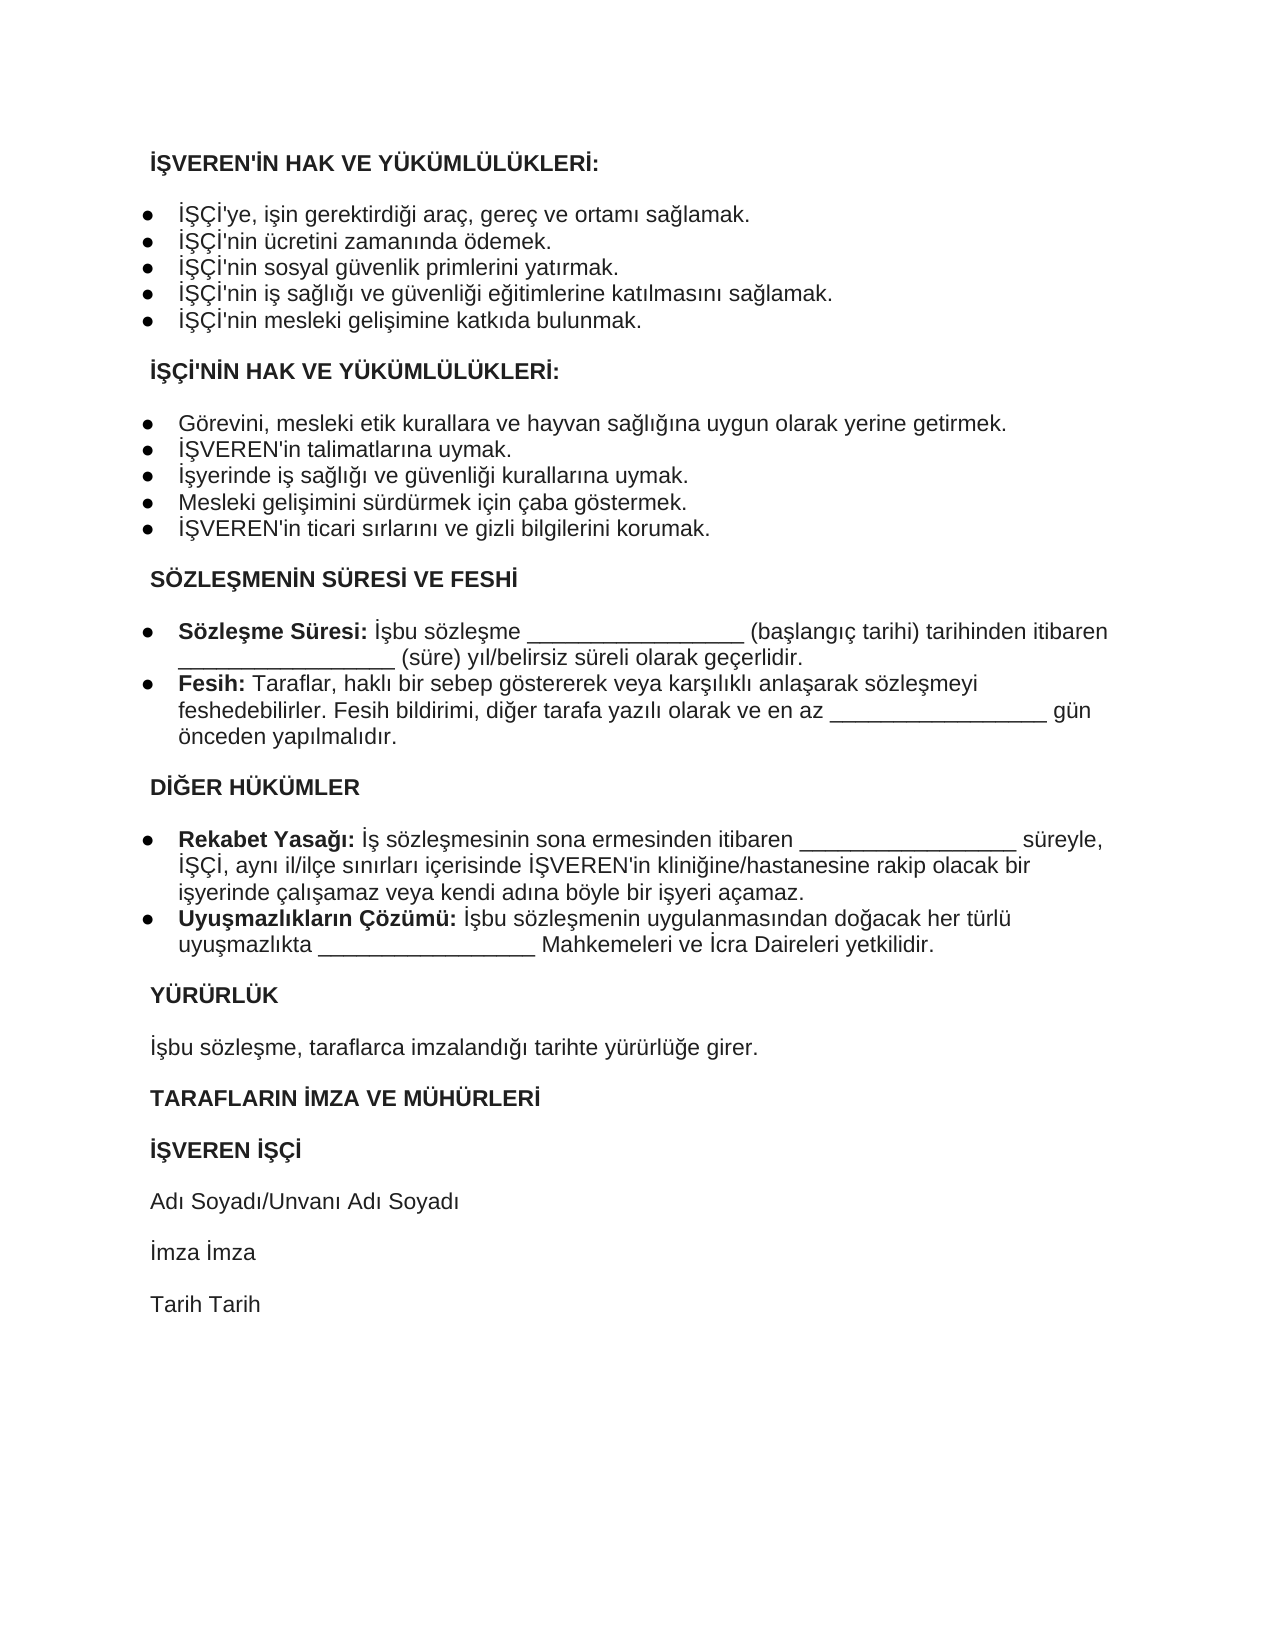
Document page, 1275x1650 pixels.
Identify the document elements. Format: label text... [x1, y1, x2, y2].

text İŞÇİ'NİN HAK VE YÜKÜMLÜLÜKLERİ: [150, 358, 1125, 384]
text YÜRÜRLÜK [150, 982, 1125, 1009]
text DİĞER HÜKÜMLER [150, 774, 1125, 801]
text İmza İmza [150, 1239, 1125, 1266]
list İŞVEREN'in ticari sırlarını ve gizli bilgilerini korumak. [141, 515, 1125, 541]
text SÖZLEŞMENİN SÜRESİ VE FESHİ [150, 566, 1125, 593]
list İŞÇİ'nin ücretini zamanında ödemek. [141, 228, 1125, 254]
list İŞÇİ'nin sosyal güvenlik primlerini yatırmak. [141, 254, 1125, 280]
text İŞVEREN'İN HAK VE YÜKÜMLÜLÜKLERİ: [150, 150, 1125, 176]
text Adı Soyadı/Unvanı Adı Soyadı [150, 1188, 1125, 1214]
list İŞVEREN'in talimatlarına uymak. [141, 436, 1125, 462]
list Rekabet Yasağı: İş sözleşmesinin sona ermesinden itibaren _________________ süreyle, İŞÇİ, aynı il/ilçe sınırları içerisinde İŞVEREN'in kliniğine/hastanesine rakip olacak bir işyerinde çalışamaz veya kendi adına böyle bir işyeri açamaz. [141, 826, 1125, 905]
text Tarih Tarih [150, 1291, 1125, 1317]
text İŞVEREN İŞÇİ [150, 1137, 1125, 1163]
list Uyuşmazlıkların Çözümü: İşbu sözleşmenin uygulanmasından doğacak her türlü uyuşmazlıkta _________________ Mahkemeleri ve İcra Daireleri yetkilidir. [141, 905, 1125, 957]
list Sözleşme Süresi: İşbu sözleşme _________________ (başlangıç tarihi) tarihinden itibaren _________________ (süre) yıl/belirsiz süreli olarak geçerlidir. [141, 618, 1125, 670]
list İŞÇİ'ye, işin gerektirdiği araç, gereç ve ortamı sağlamak. [141, 201, 1125, 228]
list İŞÇİ'nin mesleki gelişimine katkıda bulunmak. [141, 307, 1125, 333]
list İşyerinde iş sağlığı ve güvenliği kurallarına uymak. [141, 462, 1125, 488]
list Fesih: Taraflar, haklı bir sebep göstererek veya karşılıklı anlaşarak sözleşmeyi feshedebilirler. Fesih bildirimi, diğer tarafa yazılı olarak ve en az _________________ gün önceden yapılmalıdır. [141, 670, 1125, 749]
text TARAFLARIN İMZA VE MÜHÜRLERİ [150, 1085, 1125, 1112]
list Mesleki gelişimini sürdürmek için çaba göstermek. [141, 488, 1125, 515]
text İşbu sözleşme, taraflarca imzalandığı tarihte yürürlüğe girer. [150, 1034, 1125, 1060]
list Görevini, mesleki etik kurallara ve hayvan sağlığına uygun olarak yerine getirmek. [141, 409, 1125, 436]
list İŞÇİ'nin iş sağlığı ve güvenliği eğitimlerine katılmasını sağlamak. [141, 280, 1125, 307]
